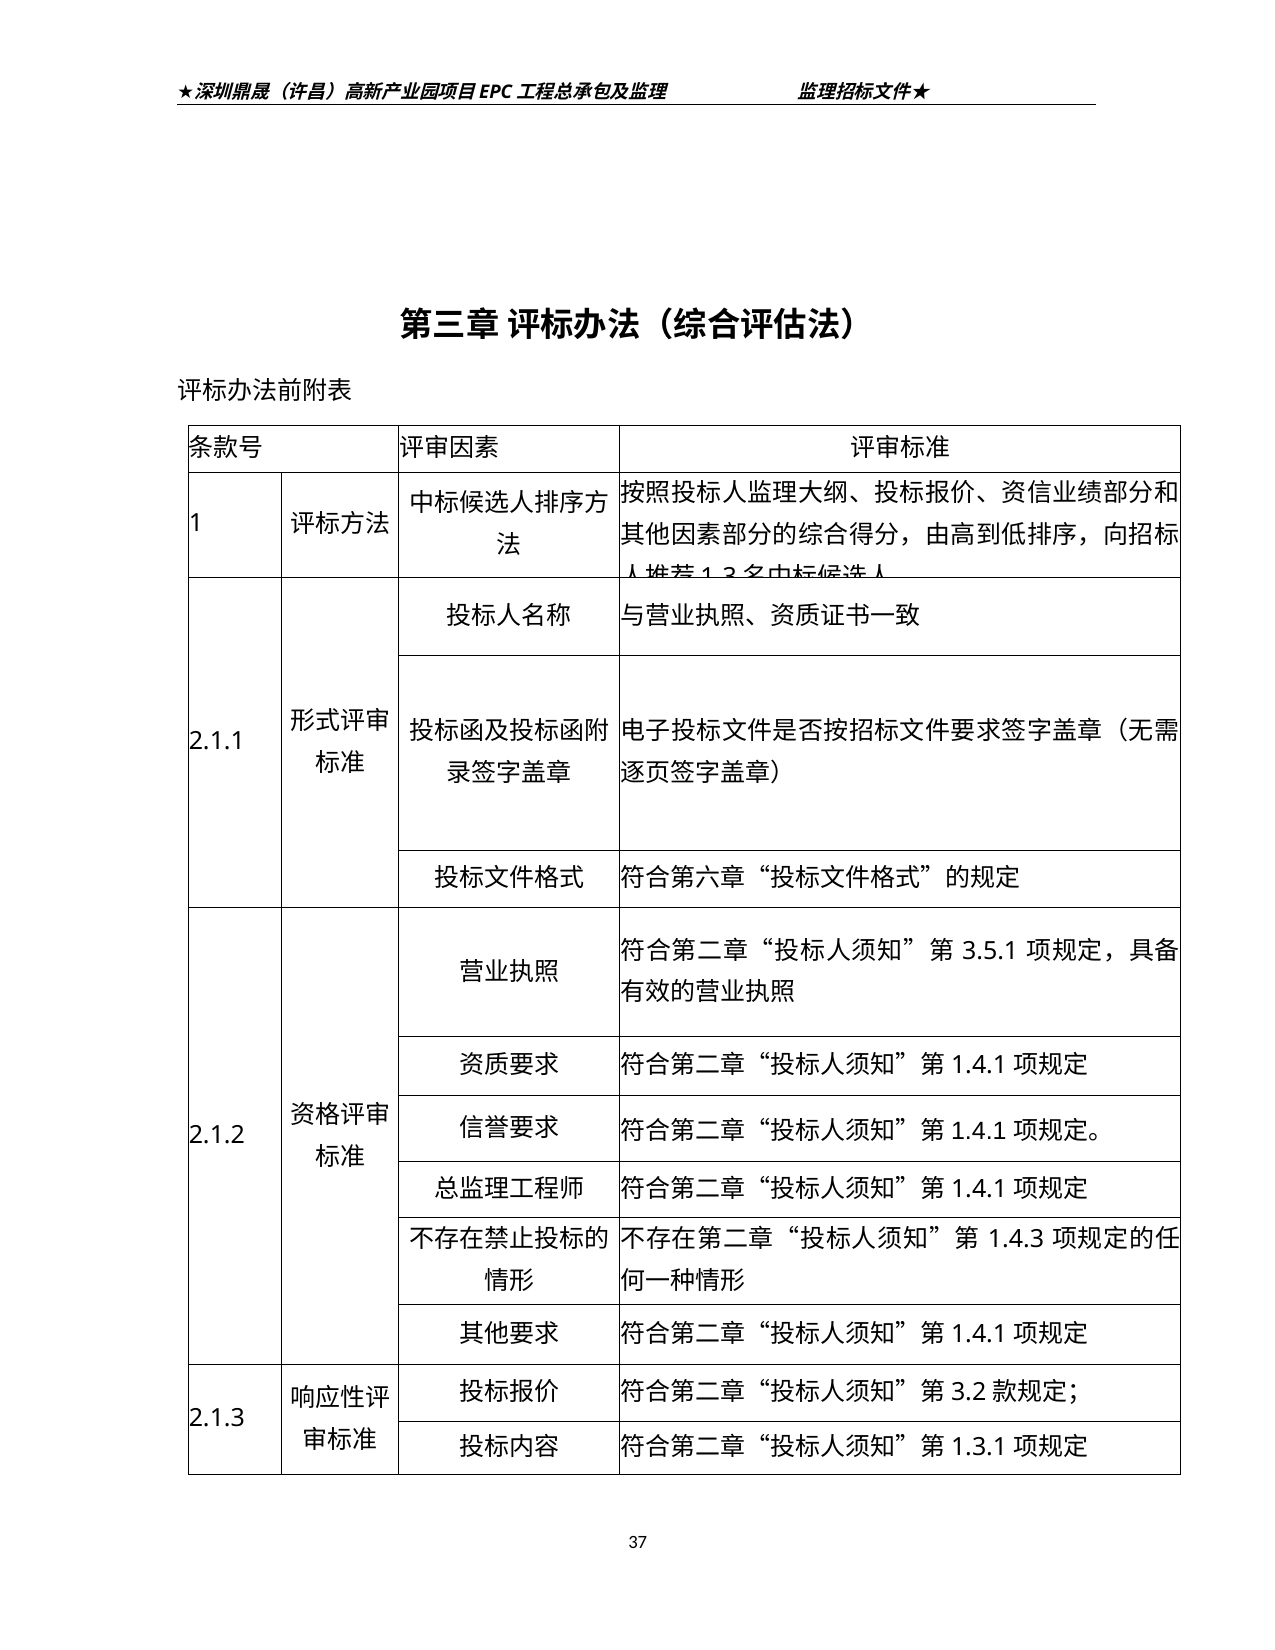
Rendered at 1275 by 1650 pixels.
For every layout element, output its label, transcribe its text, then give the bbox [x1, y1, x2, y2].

table_cell 形式评审 标准 [282, 578, 398, 907]
text 第三章 评标办法（综合评估法） [177, 298, 1096, 346]
table_cell 评标方法 [282, 473, 398, 577]
table_cell 符合第二章“投标人须知”第 1.4.1 项规定 [620, 1305, 1180, 1364]
table_cell 投标函及投标函附录签字盖章 [399, 656, 619, 850]
table_cell 按照投标人监理大纲、投标报价、资信业绩部分和其他因素部分的综合得分，由高到低排序，向招标人推荐1-3名中标候选人。 [620, 473, 1180, 577]
table_cell 符合第二章“投标人须知”第 1.4.1 项规定 [620, 1162, 1180, 1217]
table_cell 投标内容 [399, 1422, 619, 1474]
table_cell 符合第二章“投标人须知”第 3.2 款规定； [620, 1365, 1180, 1421]
table_cell 2.1.3 [189, 1365, 281, 1474]
table_cell 2.1.1 [189, 578, 281, 907]
table_cell 1 [189, 473, 281, 577]
table_cell 2.1.2 [189, 908, 281, 1364]
table_cell 营业执照 [399, 908, 619, 1036]
table_cell 资格评审 标准 [282, 908, 398, 1364]
table_cell 电子投标文件是否按招标文件要求签字盖章（无需逐页签字盖章） [620, 656, 1180, 850]
table_cell 符合第二章“投标人须知”第 1.4.1 项规定 [620, 1037, 1180, 1095]
table_cell 投标人名称 [399, 578, 619, 654]
table_cell 投标报价 [399, 1365, 619, 1421]
table_cell 其他要求 [399, 1305, 619, 1364]
table_header 评审因素 [399, 426, 619, 472]
text 评标办法前附表 [177, 371, 1096, 407]
table_cell 符合第二章“投标人须知”第 3.5.1 项规定，具备有效的营业执照 [620, 908, 1180, 1036]
table_cell 与营业执照、资质证书一致 [620, 578, 1180, 654]
table_cell 总监理工程师 [399, 1162, 619, 1217]
table_cell 符合第六章“投标文件格式”的规定 [620, 851, 1180, 907]
table_cell 不存在禁止投标的情形 [399, 1218, 619, 1304]
table_cell 信誉要求 [399, 1096, 619, 1161]
table_cell 中标候选人排序方法 [399, 473, 619, 577]
table_cell 不存在第二章“投标人须知”第 1.4.3 项规定的任何一种情形 [620, 1218, 1180, 1304]
table_cell 响应性评 审标准 [282, 1365, 398, 1474]
table_cell 符合第二章“投标人须知”第 1.3.1 项规定 [620, 1422, 1180, 1474]
table_cell 资质要求 [399, 1037, 619, 1095]
table_header 评审标准 [620, 426, 1180, 472]
table_cell 投标文件格式 [399, 851, 619, 907]
table_header 条款号 [189, 426, 398, 472]
table_cell 符合第二章“投标人须知”第 1.4.1 项规定。 [620, 1096, 1180, 1161]
